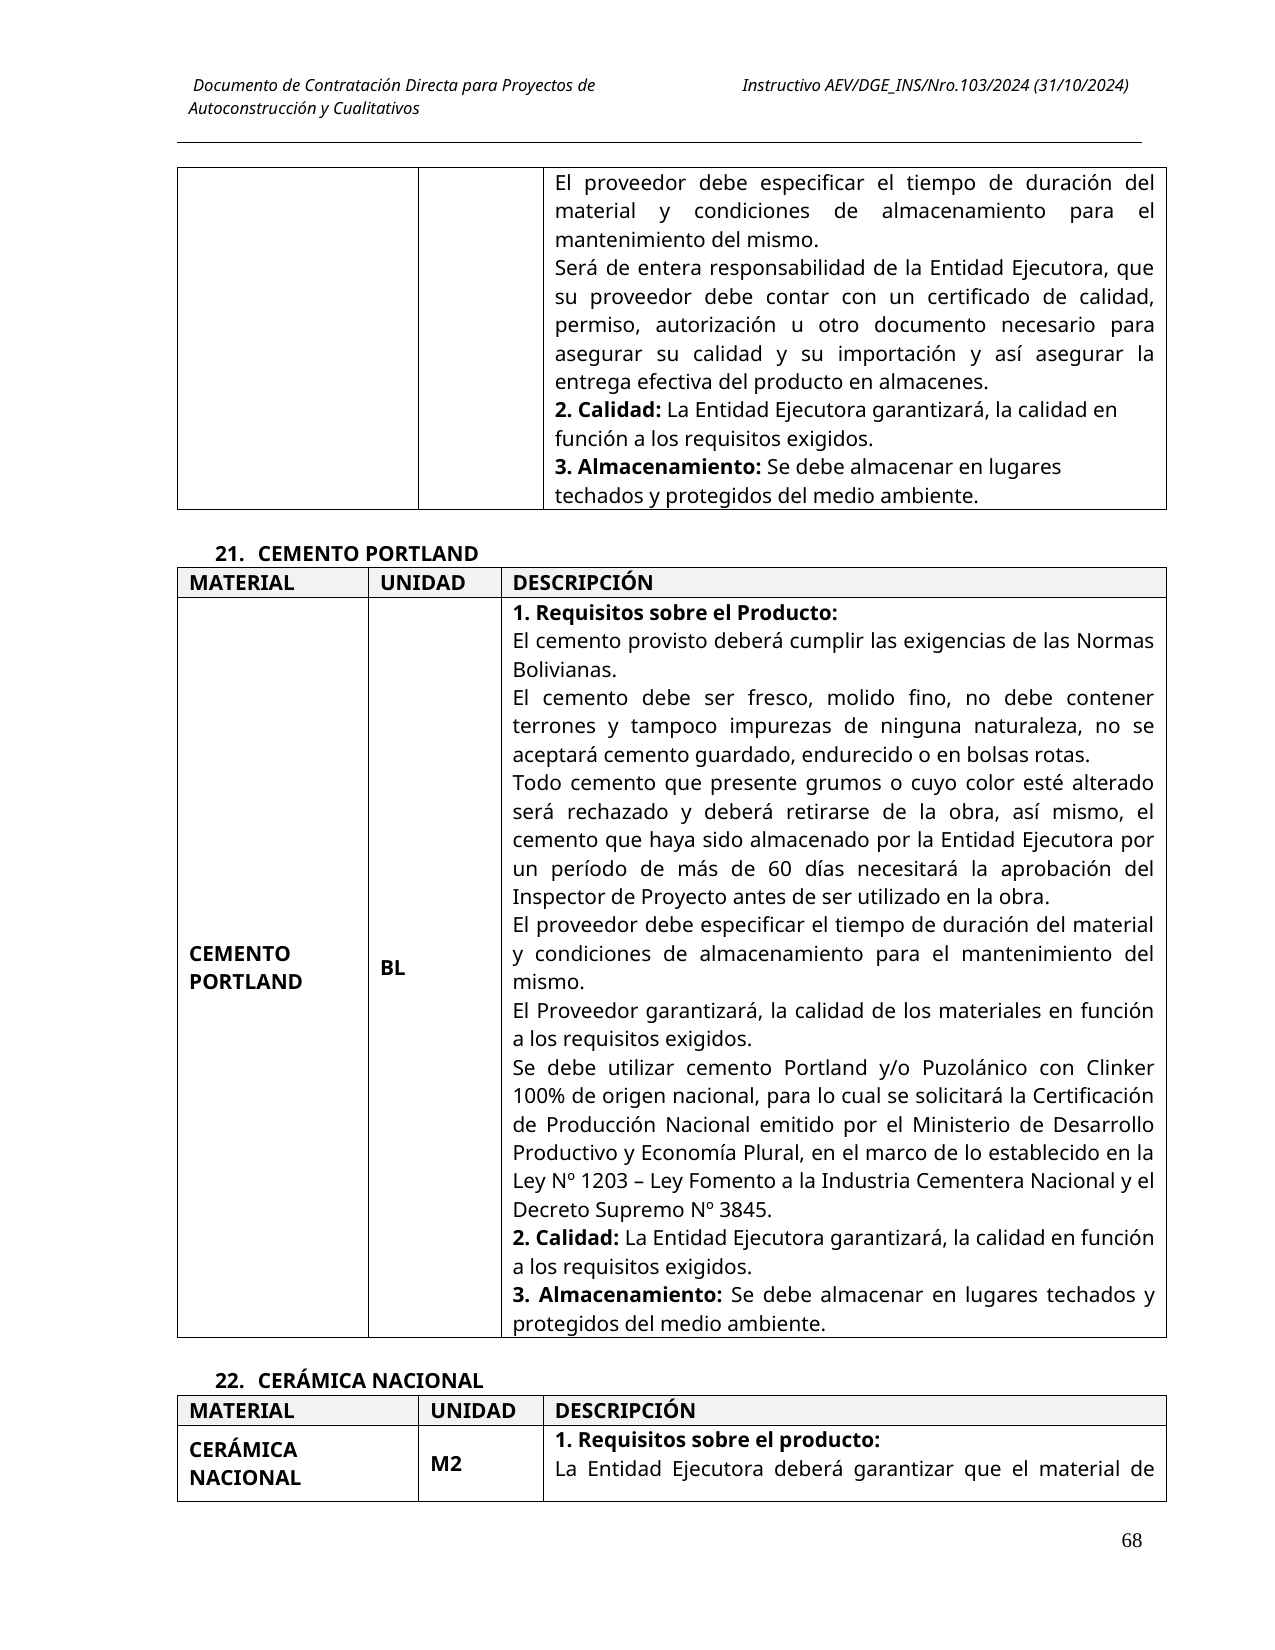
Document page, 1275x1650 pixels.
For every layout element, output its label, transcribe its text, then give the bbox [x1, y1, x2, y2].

list CERÁMICA NACIONAL [215, 1367, 1142, 1395]
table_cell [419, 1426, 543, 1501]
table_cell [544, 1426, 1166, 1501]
list CEMENTO PORTLAND [215, 539, 1142, 567]
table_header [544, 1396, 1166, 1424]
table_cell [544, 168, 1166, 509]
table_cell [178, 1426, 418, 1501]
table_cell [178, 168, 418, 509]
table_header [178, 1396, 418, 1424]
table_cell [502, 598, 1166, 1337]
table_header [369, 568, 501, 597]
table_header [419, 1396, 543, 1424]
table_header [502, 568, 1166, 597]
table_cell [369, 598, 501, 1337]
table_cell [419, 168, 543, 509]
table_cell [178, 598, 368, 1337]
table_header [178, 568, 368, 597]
